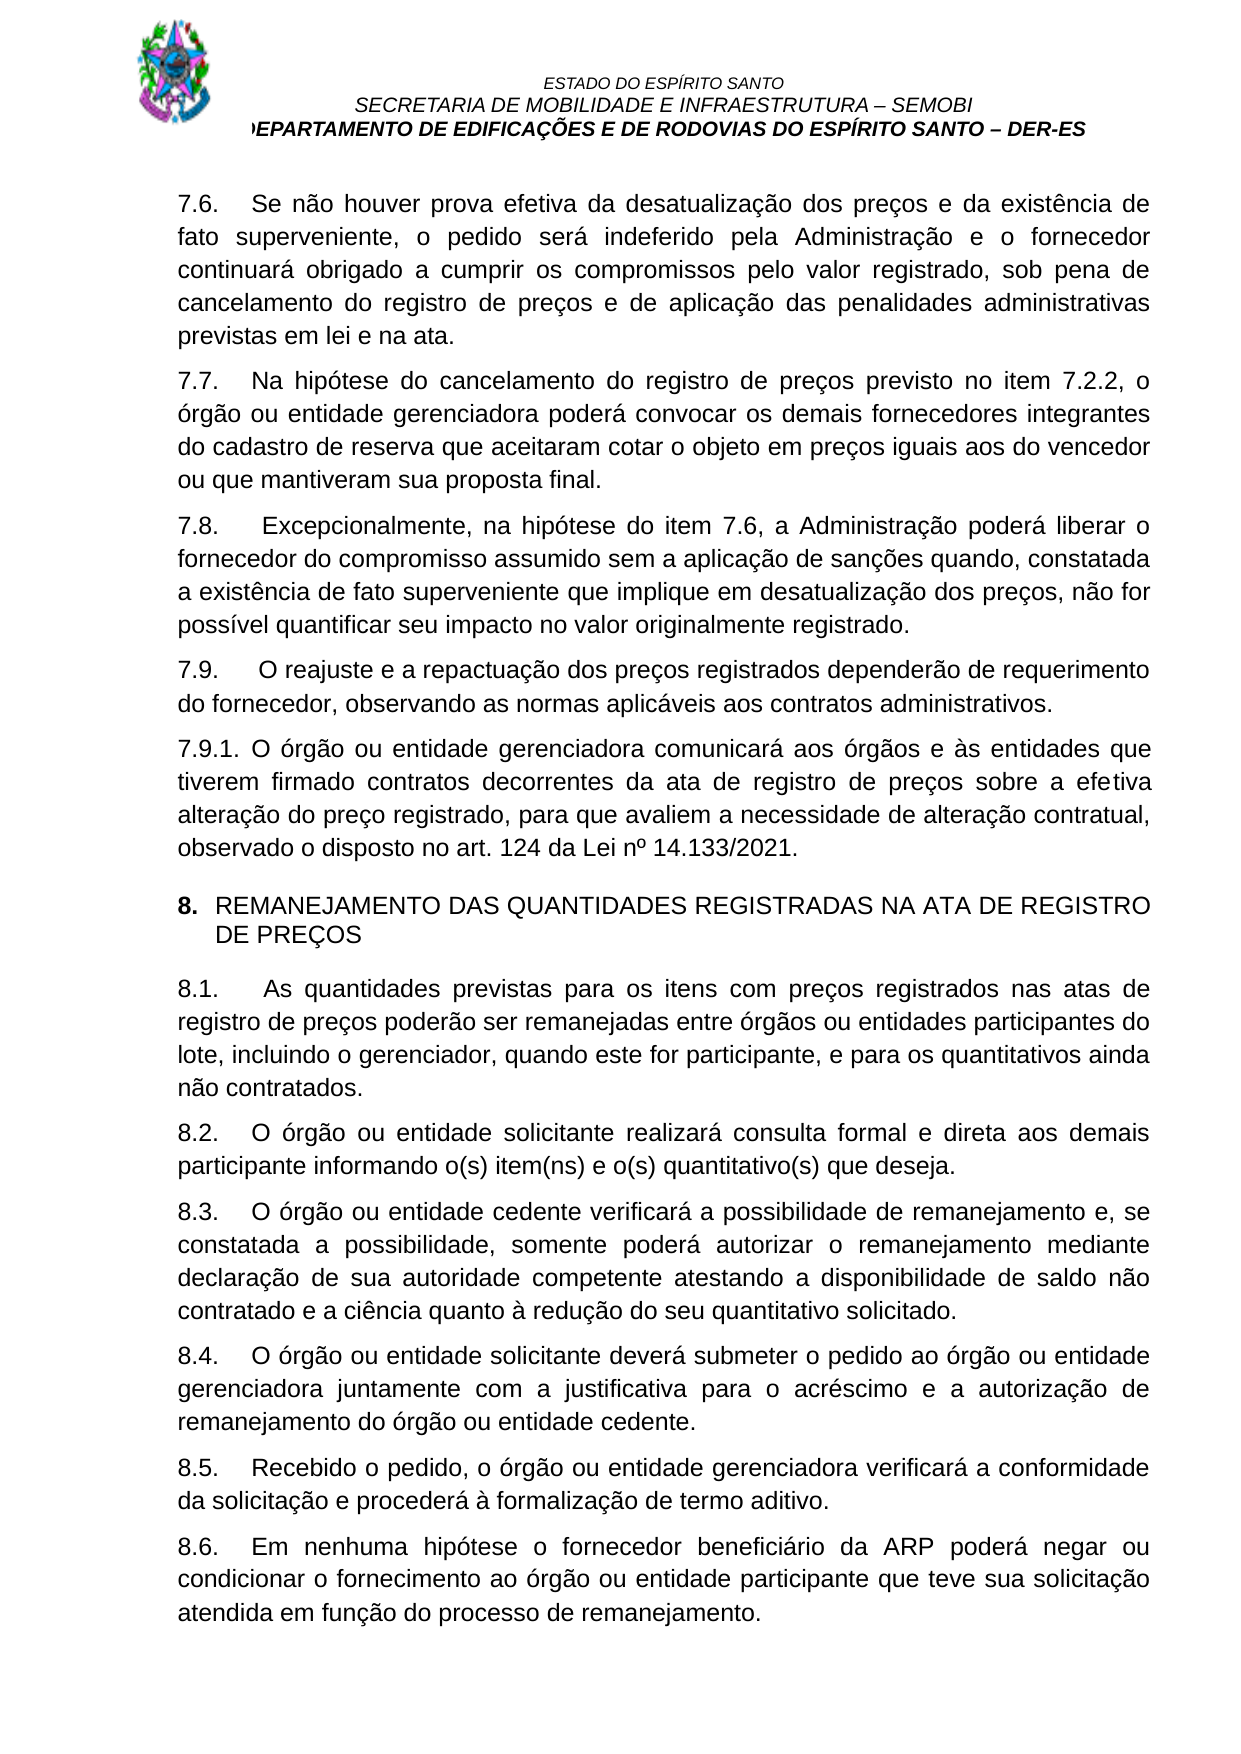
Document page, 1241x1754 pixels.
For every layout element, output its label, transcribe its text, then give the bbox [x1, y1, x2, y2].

list Recebido o pedido, o órgão ou entidade gerenciadora verificará a conformidade da solicitação e procederá à formalização de termo aditivo. [177, 1453, 1152, 1515]
list O órgão ou entidade cedente verificará a possibilidade de remanejamento e, se constatada a possibilidade, somente poderá autorizar o remanejamento mediante declaração de sua autoridade competente atestando a disponibilidade de saldo não contratado e a ciência quanto à redução do seu quantitativo solicitado. [177, 1197, 1152, 1324]
list O órgão ou entidade solicitante realizará consulta formal e direta aos demais participante informando o(s) item(ns) e o(s) quantitativo(s) que deseja. [177, 1118, 1152, 1180]
list REMANEJAMENTO DAS QUANTIDADES REGISTRADAS NA ATA DE REGISTRO DE PREÇOS [177, 891, 1152, 949]
list Na hipótese do cancelamento do registro de preços previsto no item 7.2.2, o órgão ou entidade gerenciadora poderá convocar os demais fornecedores integrantes do cadastro de reserva que aceitaram cotar o objeto em preços iguais aos do vencedor ou que mantiveram sua proposta final. [177, 366, 1152, 494]
list O órgão ou entidade gerenciadora comunicará aos órgãos e às entidades que tiverem firmado contratos decorrentes da ata de registro de preços sobre a efetiva alteração do preço registrado, para que avaliem a necessidade de alteração contratual, observado o disposto no art. 124 da Lei nº 14.133/2021. [177, 734, 1152, 862]
list Em nenhuma hipótese o fornecedor beneficiário da ARP poderá negar ou condicionar o fornecimento ao órgão ou entidade participante que teve sua solicitação atendida em função do processo de remanejamento. [177, 1531, 1152, 1626]
list O reajuste e a repactuação dos preços registrados dependerão de requerimento do fornecedor, observando as normas aplicáveis aos contratos administrativos. [177, 656, 1152, 717]
list As quantidades previstas para os itens com preços registrados nas atas de registro de preços poderão ser remanejadas entre órgãos ou entidades participantes do lote, incluindo o gerenciador, quando este for participante, e para os quantitativos ainda não contratados. [177, 974, 1152, 1101]
list Se não houver prova efetiva da desatualização dos preços e da existência de fato superveniente, o pedido será indeferido pela Administração e o fornecedor continuará obrigado a cumprir os compromissos pelo valor registrado, sob pena de cancelamento do registro de preços e de aplicação das penalidades administrativas previstas em lei e na ata. [177, 189, 1152, 349]
list O órgão ou entidade solicitante deverá submeter o pedido ao órgão ou entidade gerenciadora juntamente com a justificativa para o acréscimo e a autorização de remanejamento do órgão ou entidade cedente. [177, 1341, 1152, 1436]
list Excepcionalmente, na hipótese do item 7.6, a Administração poderá liberar o fornecedor do compromisso assumido sem a aplicação de sanções quando, constatada a existência de fato superveniente que implique em desatualização dos preços, não for possível quantificar seu impacto no valor originalmente registrado. [177, 511, 1152, 639]
